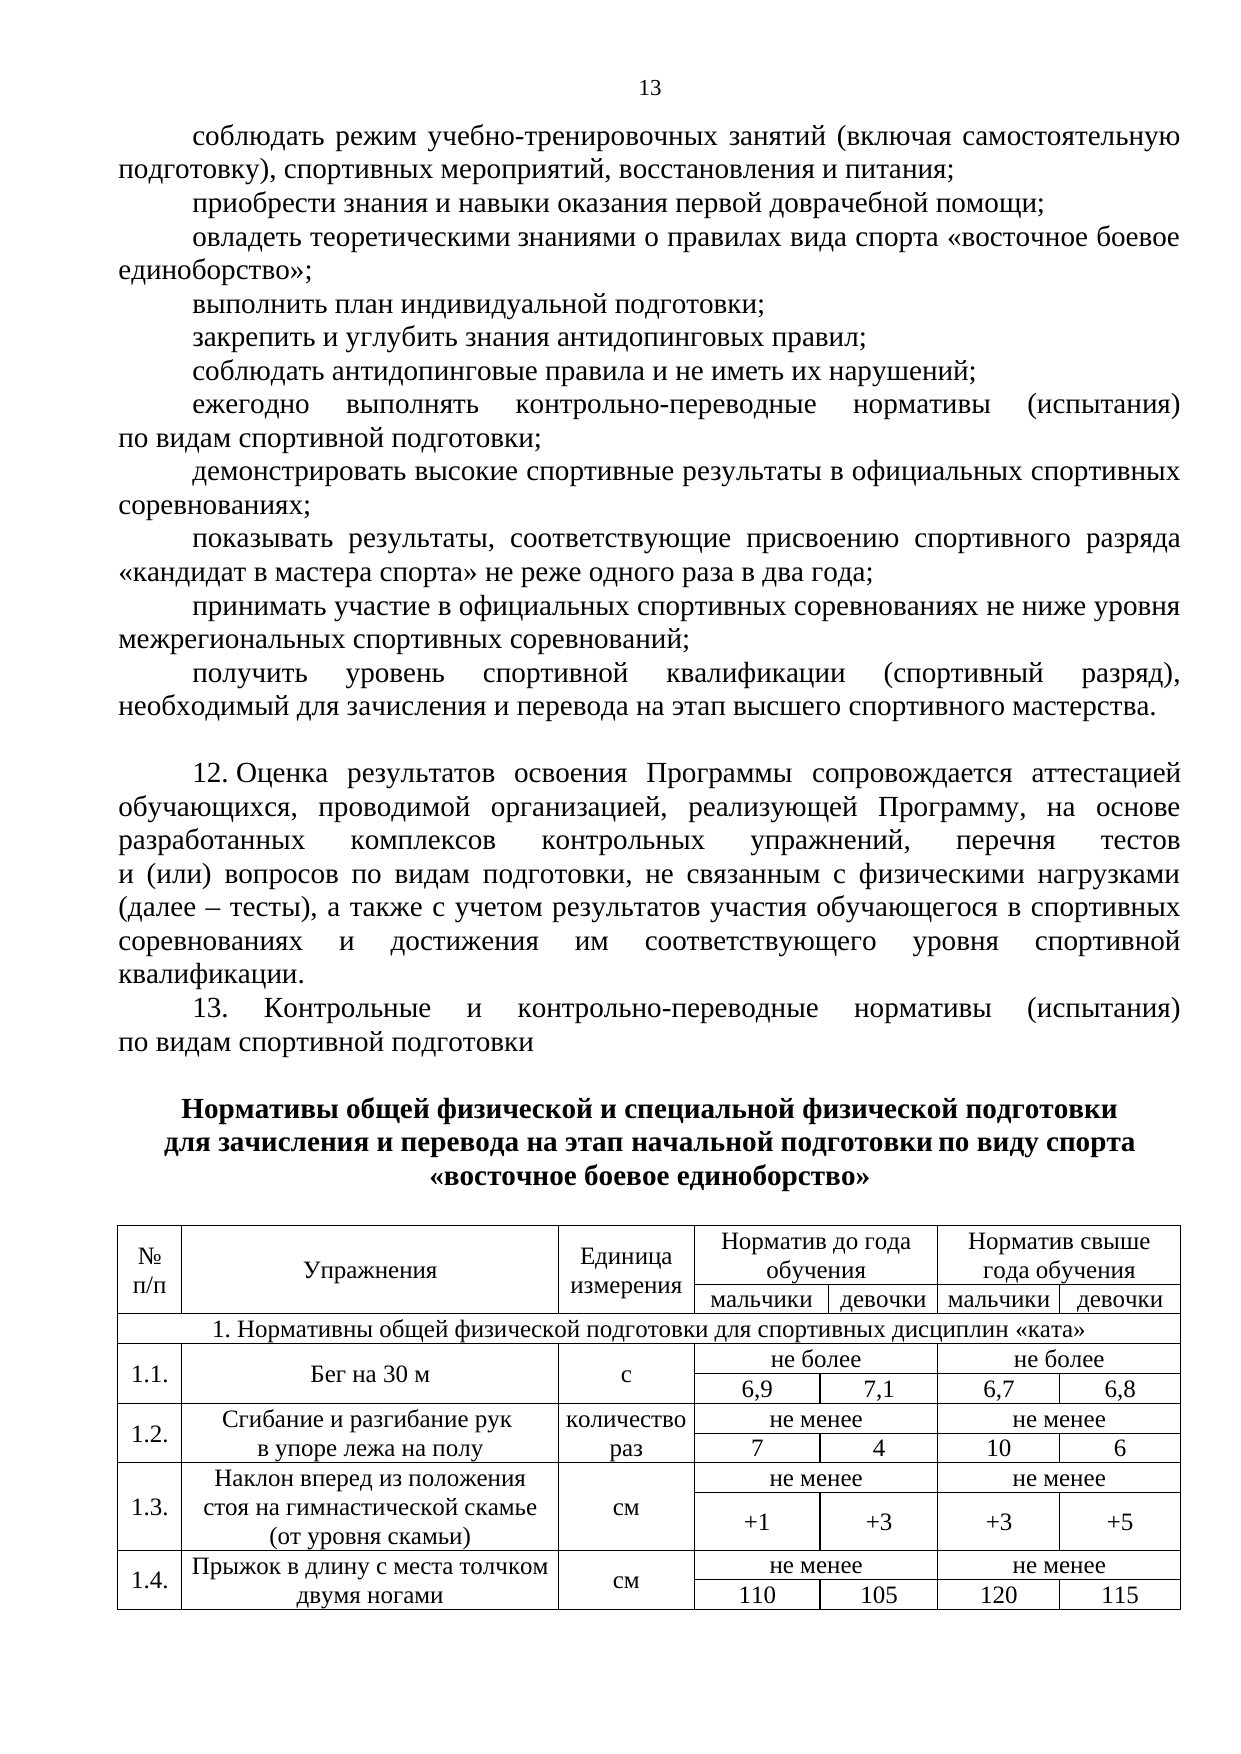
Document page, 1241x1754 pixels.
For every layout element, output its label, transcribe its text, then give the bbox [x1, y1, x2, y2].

table_cell +1 [695, 1493, 819, 1549]
table_cell Бег на 30 м [182, 1344, 558, 1403]
table_cell Прыжок в длину с места толчком двумя ногами [182, 1551, 558, 1609]
text принимать участие в официальных спортивных соревнованиях не ниже уровня межрегиональных спортивных соревнований; [118, 588, 1181, 655]
text приобрести знания и навыки оказания первой доврачебной помощи; [118, 185, 1181, 219]
text получить уровень спортивной квалификации (спортивный разряд), необходимый для зачисления и перевода на этап высшего спортивного мастерства. [118, 655, 1181, 722]
table_cell 1.4. [118, 1551, 181, 1609]
table_header № п/п [118, 1226, 181, 1313]
table_cell см [559, 1551, 694, 1609]
table_cell 1.2. [118, 1404, 181, 1462]
table_cell Наклон вперед из положения стоя на гимнастической скамье (от уровня скамьи) [182, 1463, 558, 1549]
text показывать результаты, соответствующие присвоению спортивного разряда «кандидат в мастера спорта» не реже одного раза в два года; [118, 521, 1181, 588]
text овладеть теоретическими знаниями о правилах вида спорта «восточное боевое единоборство»; [118, 219, 1181, 286]
text выполнить план индивидуальной подготовки; [118, 286, 1181, 319]
table_header Единица измерения [559, 1226, 694, 1313]
text соблюдать антидопинговые правила и не иметь их нарушений; [118, 353, 1181, 386]
table_cell +5 [1060, 1493, 1180, 1549]
table_cell 7 [695, 1434, 819, 1462]
text ежегодно выполнять контрольно-переводные нормативы (испытания) по видам спортивной подготовки; [118, 386, 1181, 453]
table_cell 6,7 [938, 1374, 1059, 1403]
table_header Норматив свыше года обучения [938, 1226, 1180, 1283]
text закрепить и углубить знания антидопинговых правил; [118, 319, 1181, 353]
table_cell количество раз [559, 1404, 694, 1462]
table_cell не менее [695, 1551, 937, 1579]
table_cell не менее [938, 1551, 1180, 1579]
table_cell не более [695, 1344, 937, 1373]
table_cell +3 [821, 1493, 937, 1549]
table_cell 6,8 [1060, 1374, 1180, 1403]
table_cell не менее [695, 1463, 937, 1492]
table_cell 120 [938, 1580, 1059, 1609]
table_cell 115 [1060, 1580, 1180, 1609]
table_cell не менее [938, 1463, 1180, 1492]
table_cell 10 [938, 1434, 1059, 1462]
table_cell 7,1 [821, 1374, 937, 1403]
table_cell 1.1. [118, 1344, 181, 1403]
table_cell девочки [829, 1285, 937, 1313]
table_cell 6,9 [695, 1374, 819, 1403]
table_cell 4 [821, 1434, 937, 1462]
table_cell Сгибание и разгибание рук в упоре лежа на полу [182, 1404, 558, 1462]
table_cell 6 [1060, 1434, 1180, 1462]
table_cell см [559, 1463, 694, 1549]
text Нормативы общей физической и специальной физической подготовки для зачисления и перевода на этап начальной подготовки по виду спорта «восточное боевое единоборство» [118, 1091, 1181, 1191]
table_cell девочки [1060, 1285, 1180, 1313]
text демонстрировать высокие спортивные результаты в официальных спортивных соревнованиях; [118, 453, 1181, 521]
table_cell не более [938, 1344, 1180, 1373]
table_cell 110 [695, 1580, 819, 1609]
table_cell мальчики [938, 1285, 1059, 1313]
table_cell не менее [695, 1404, 937, 1432]
table_header Норматив до года обучения [695, 1226, 937, 1283]
table_cell не менее [938, 1404, 1180, 1432]
table_cell мальчики [695, 1285, 828, 1313]
table_cell 1.3. [118, 1463, 181, 1549]
table_cell 105 [821, 1580, 937, 1609]
table_cell с [559, 1344, 694, 1403]
table_header Упражнения [182, 1226, 558, 1313]
table_cell 1. Нормативны общей физической подготовки для спортивных дисциплин «ката» [118, 1314, 1180, 1343]
list 12. Оценка результатов освоения Программы сопровождается аттестацией обучающихся, проводимой организацией, реализующей Программу, на основе разработанных комплексов контрольных упражнений, перечня тестов и (или) вопросов по видам подготовки, не связанным с физическими нагрузками (далее – тесты), а также с учетом результатов участия обучающегося в спортивных соревнованиях и достижения им соответствующего уровня спортивной квалификации. [118, 822, 1181, 990]
list 13. Контрольные и контрольно-переводные нормативы (испытания) по видам спортивной подготовки [118, 990, 1181, 1057]
text соблюдать режим учебно-тренировочных занятий (включая самостоятельную подготовку), спортивных мероприятий, восстановления и питания; [118, 118, 1181, 185]
table_cell +3 [938, 1493, 1059, 1549]
